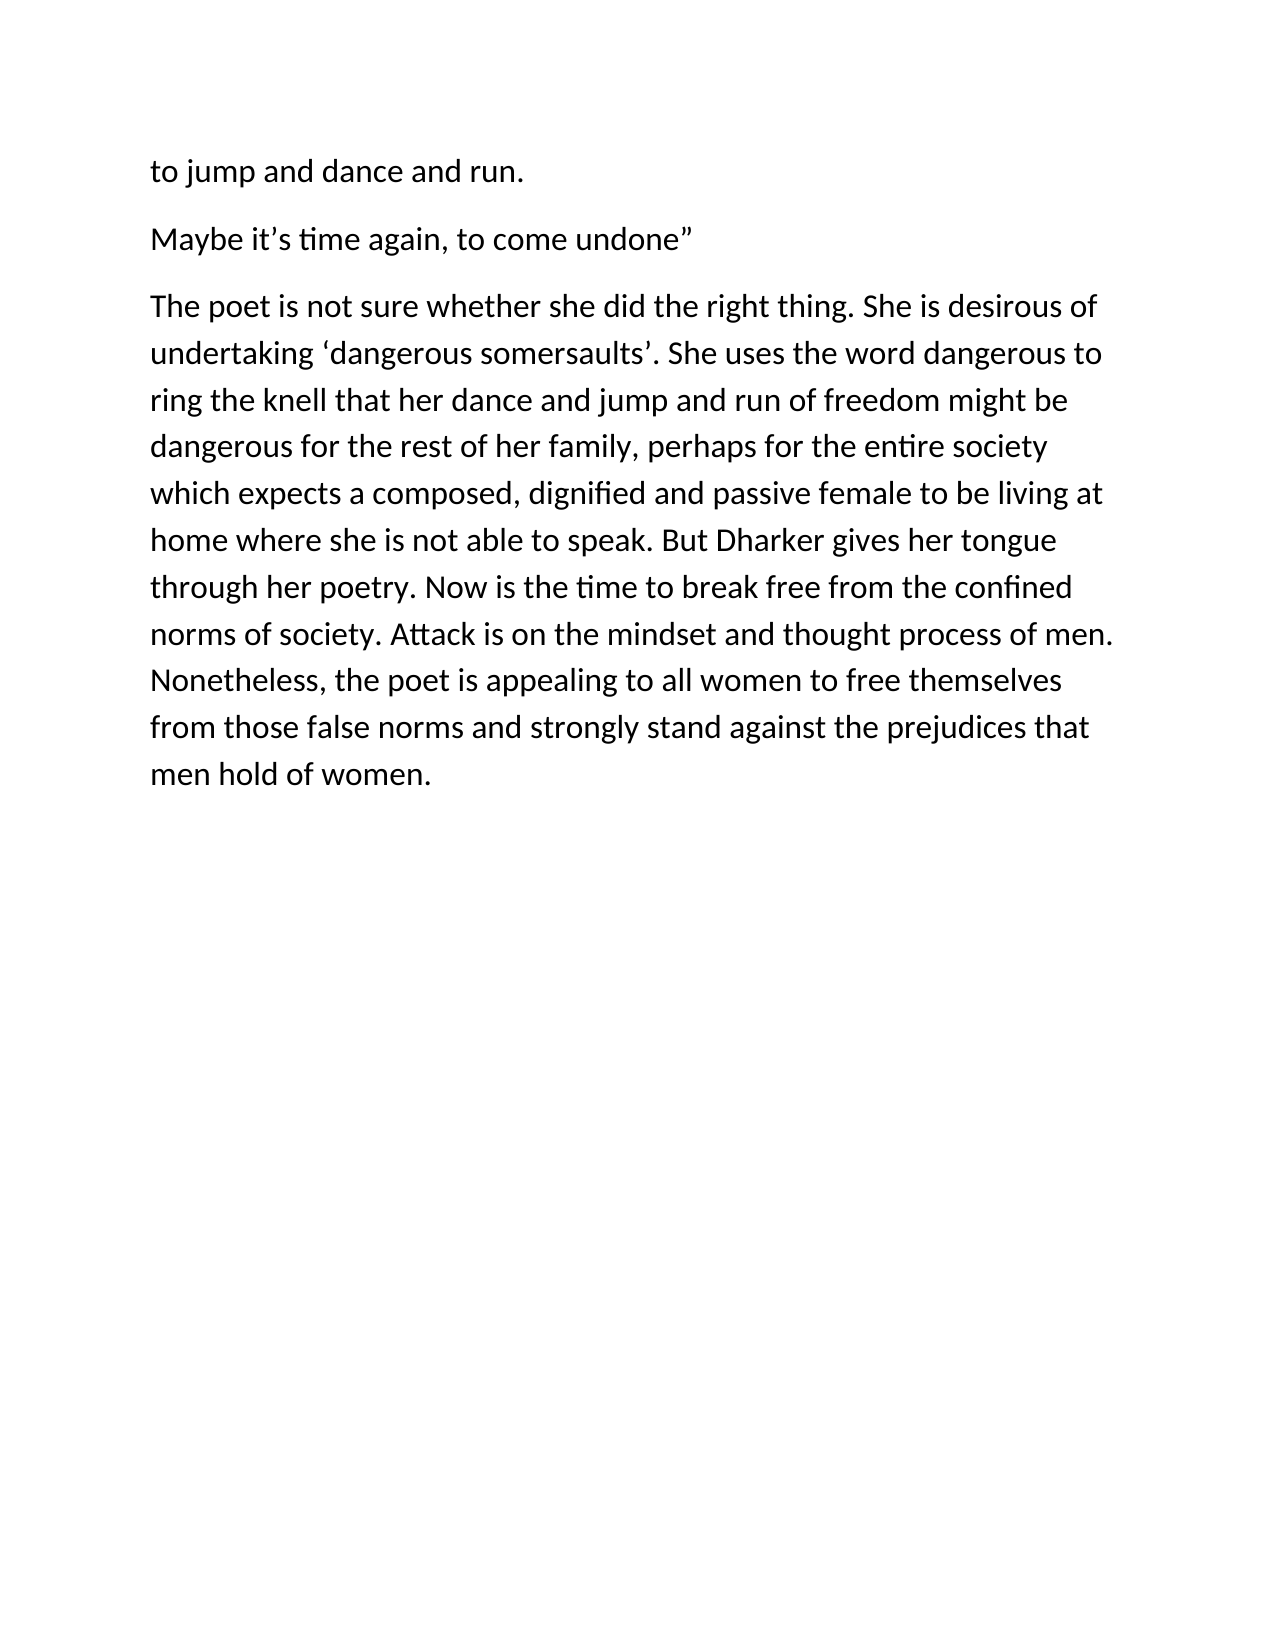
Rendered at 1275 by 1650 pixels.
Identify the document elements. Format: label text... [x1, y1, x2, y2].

text The poet is not sure whether she did the right thing. She is desirous of undertaking ‘dangerous somersaults’. She uses the word dangerous to ring the knell that her dance and jump and run of freedom might be dangerous for the rest of her family, perhaps for the entire society which expects a composed, dignified and passive female to be living at home where she is not able to speak. But Dharker gives her tongue through her poetry. Now is the time to break free from the confined norms of society. Attack is on the mindset and thought process of men. Nonetheless, the poet is appealing to all women to free themselves from those false norms and strongly stand against the prejudices that men hold of women. [150, 285, 1125, 794]
text to jump and dance and run. [150, 150, 1125, 191]
text Maybe it’s time again, to come undone” [150, 218, 1125, 258]
